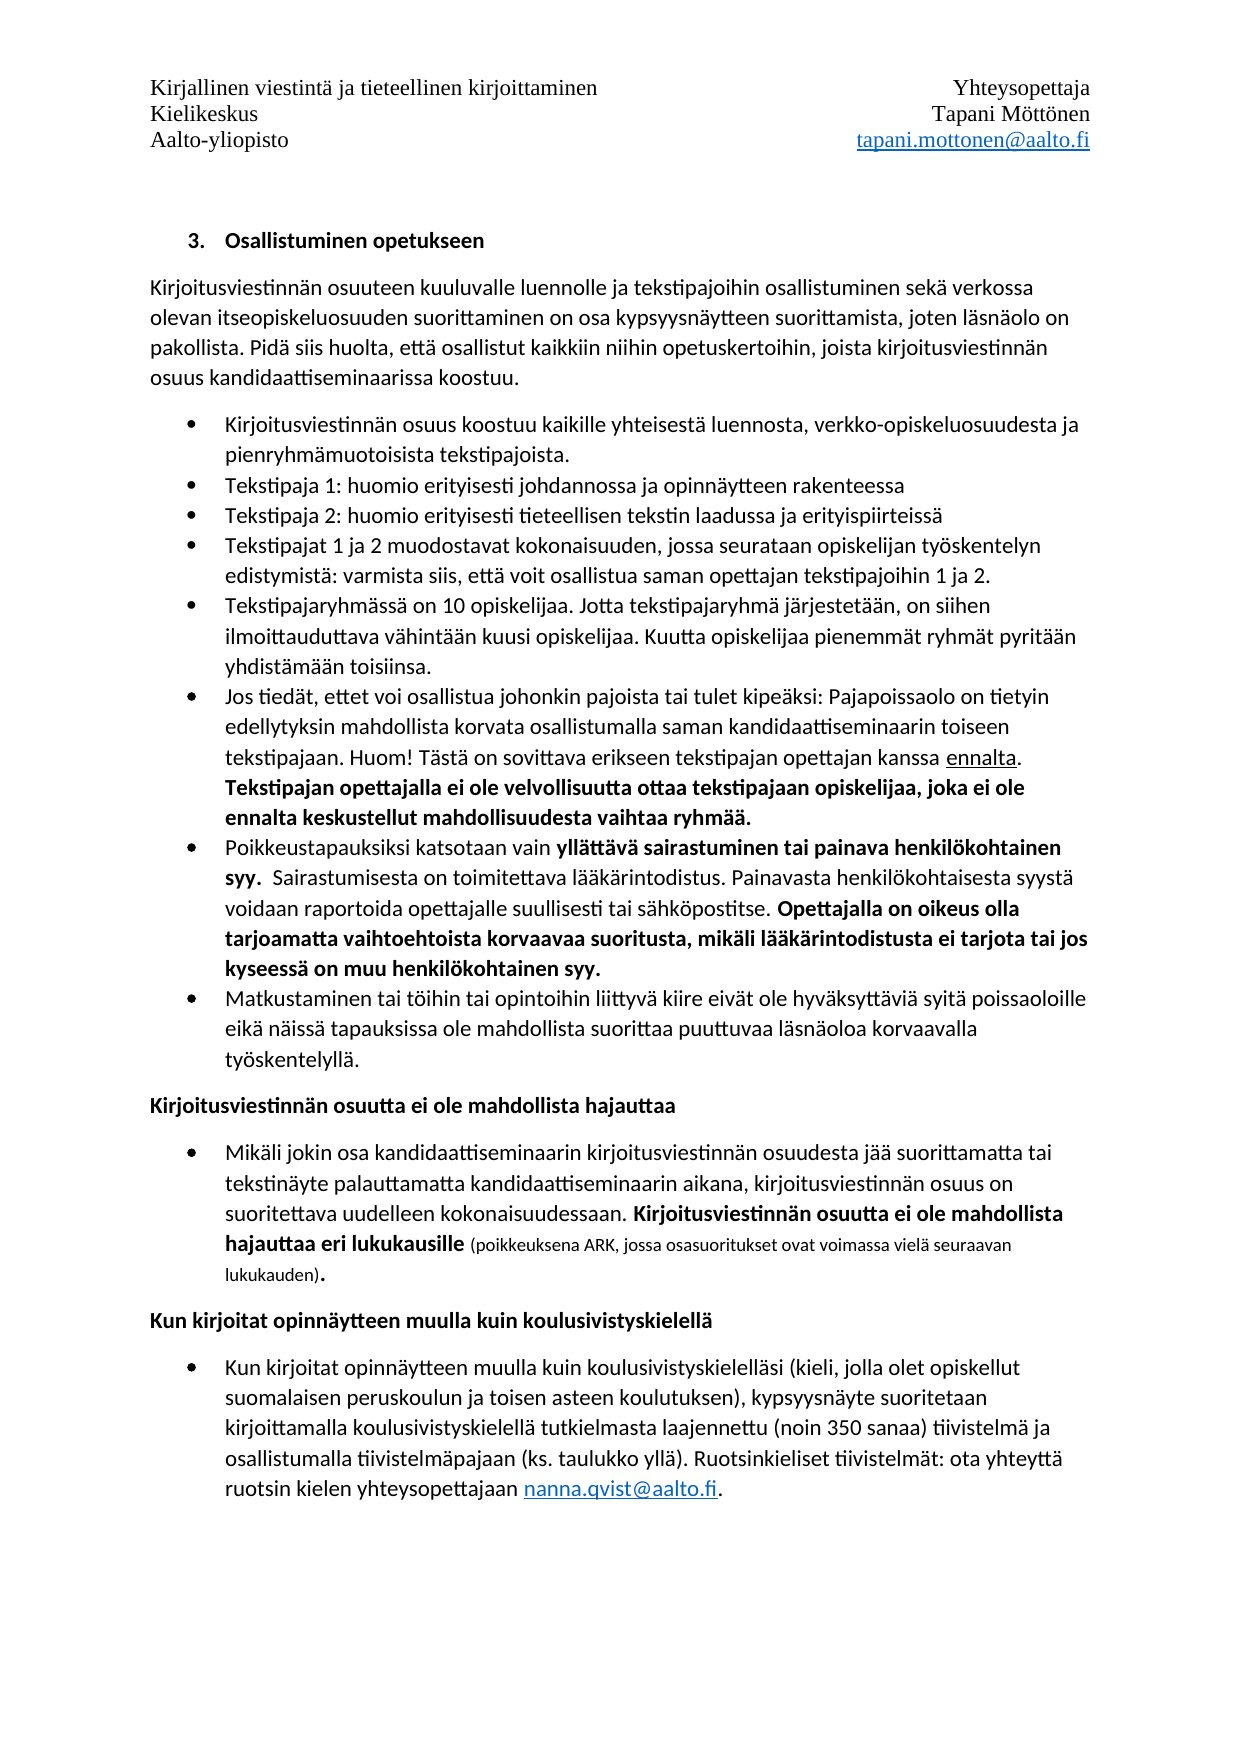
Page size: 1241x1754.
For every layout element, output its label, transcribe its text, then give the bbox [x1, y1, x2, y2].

list Kirjoitusviestinnän osuus koostuu kaikille yhteisestä luennosta, verkko-opiskeluosuudesta ja pienryhmämuotoisista tekstipajoista. [187, 410, 1090, 469]
list Mikäli jokin osa kandidaattiseminaarin kirjoitusviestinnän osuudesta jää suorittamatta tai tekstinäyte palauttamatta kandidaattiseminaarin aikana, kirjoitusviestinnän osuus on suoritettava uudelleen kokonaisuudessaan. Kirjoitusviestinnän osuutta ei ole mahdollista hajauttaa eri lukukausille (poikkeuksena ARK, jossa osasuoritukset ovat voimassa vielä seuraavan lukukauden). [187, 1138, 1090, 1287]
text Kun kirjoitat opinnäytteen muulla kuin koulusivistyskielellä [150, 1306, 1090, 1334]
list Jos tiedät, ettet voi osallistua johonkin pajoista tai tulet kipeäksi: Pajapoissaolo on tietyin edellytyksin mahdollista korvata osallistumalla saman kandidaattiseminaarin toiseen tekstipajaan. Huom! Tästä on sovittava erikseen tekstipajan opettajan kanssa ennalta. Tekstipajan opettajalla ei ole velvollisuutta ottaa tekstipajaan opiskelijaa, joka ei ole ennalta keskustellut mahdollisuudesta vaihtaa ryhmää. [187, 682, 1090, 831]
list Matkustaminen tai töihin tai opintoihin liittyvä kiire eivät ole hyväksyttäviä syitä poissaoloille eikä näissä tapauksissa ole mahdollista suorittaa puuttuvaa läsnäoloa korvaavalla työskentelyllä. [187, 984, 1090, 1073]
list Kun kirjoitat opinnäytteen muulla kuin koulusivistyskielelläsi (kieli, jolla olet opiskellut suomalaisen peruskoulun ja toisen asteen koulutuksen), kypsyysnäyte suoritetaan kirjoittamalla koulusivistyskielellä tutkielmasta laajennettu (noin 350 sanaa) tiivistelmä ja osallistumalla tiivistelmäpajaan (ks. taulukko yllä). Ruotsinkieliset tiivistelmät: ota yhteyttä ruotsin kielen yhteysopettajaan nanna.qvist@aalto.fi. [187, 1353, 1090, 1502]
list Osallistuminen opetukseen [187, 226, 1090, 254]
list Tekstipajaryhmässä on 10 opiskelijaa. Jotta tekstipajaryhmä järjestetään, on siihen ilmoittauduttava vähintään kuusi opiskelijaa. Kuutta opiskelijaa pienemmät ryhmät pyritään yhdistämään toisiinsa. [187, 592, 1090, 680]
list Poikkeustapauksiksi katsotaan vain yllättävä sairastuminen tai painava henkilökohtainen syy. Sairastumisesta on toimitettava lääkärintodistus. Painavasta henkilökohtaisesta syystä voidaan raportoida opettajalle suullisesti tai sähköpostitse. Opettajalla on oikeus olla tarjoamatta vaihtoehtoista korvaavaa suoritusta, mikäli lääkärintodistusta ei tarjota tai jos kyseessä on muu henkilökohtainen syy. [187, 833, 1090, 982]
text Kirjoitusviestinnän osuutta ei ole mahdollista hajauttaa [150, 1092, 1090, 1120]
list Tekstipaja 1: huomio erityisesti johdannossa ja opinnäytteen rakenteessa [187, 471, 1090, 499]
list Tekstipajat 1 ja 2 muodostavat kokonaisuuden, jossa seurataan opiskelijan työskentelyn edistymistä: varmista siis, että voit osallistua saman opettajan tekstipajoihin 1 ja 2. [187, 531, 1090, 589]
text Kirjoitusviestinnän osuuteen kuuluvalle luennolle ja tekstipajoihin osallistuminen sekä verkossa olevan itseopiskeluosuuden suorittaminen on osa kypsyysnäytteen suorittamista, joten läsnäolo on pakollista. Pidä siis huolta, että osallistut kaikkiin niihin opetuskertoihin, joista kirjoitusviestinnän osuus kandidaattiseminaarissa koostuu. [150, 273, 1090, 392]
list Tekstipaja 2: huomio erityisesti tieteellisen tekstin laadussa ja erityispiirteissä [187, 501, 1090, 529]
